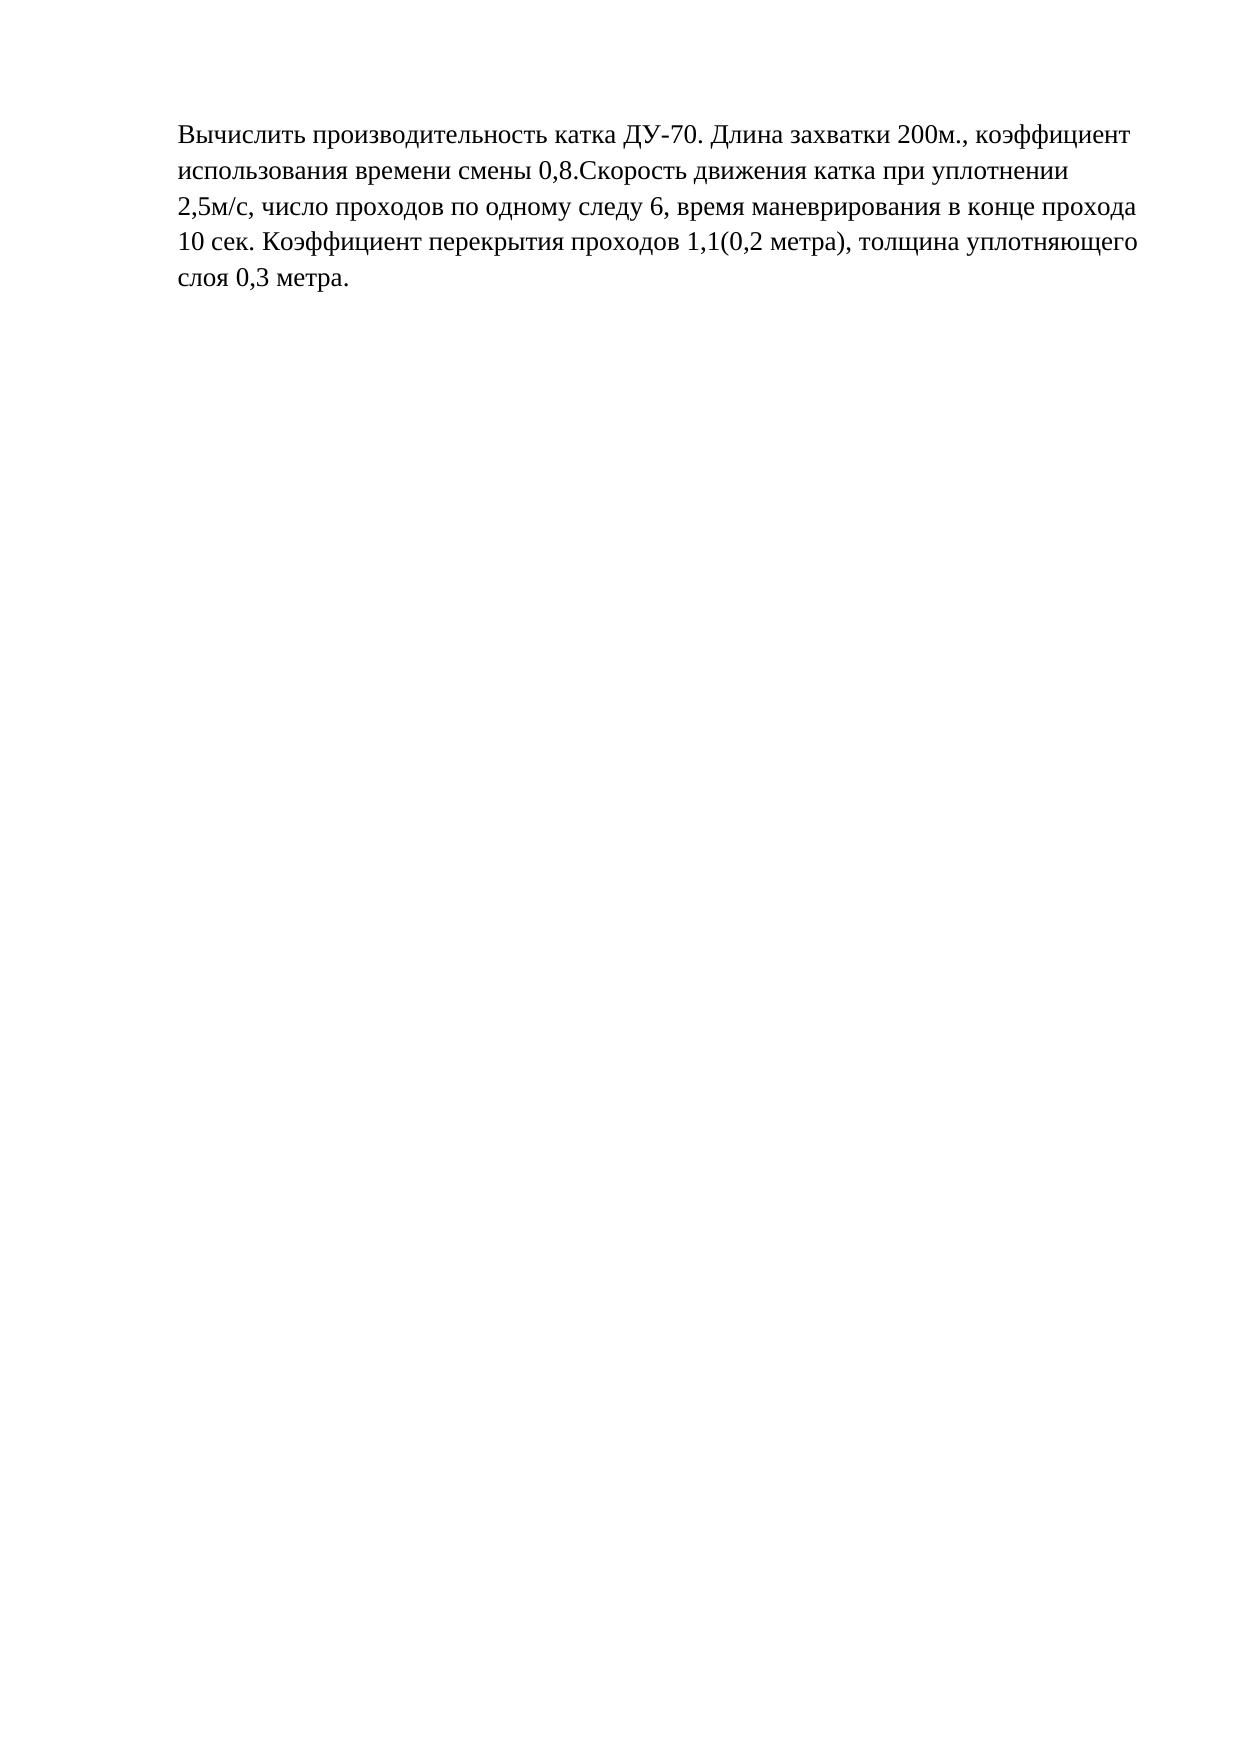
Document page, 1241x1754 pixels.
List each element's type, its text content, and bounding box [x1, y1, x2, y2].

list Вычислить производительность катка ДУ-70. Длина захватки 200м., коэффициент использования времени смены 0,8.Скорость движения катка при уплотнении 2,5м/с, число проходов по одному следу 6, время маневрирования в конце прохода 10 сек. Коэффициент перекрытия проходов 1,1(0,2 метра), толщина уплотняющего слоя 0,3 метра. [177, 118, 1152, 292]
